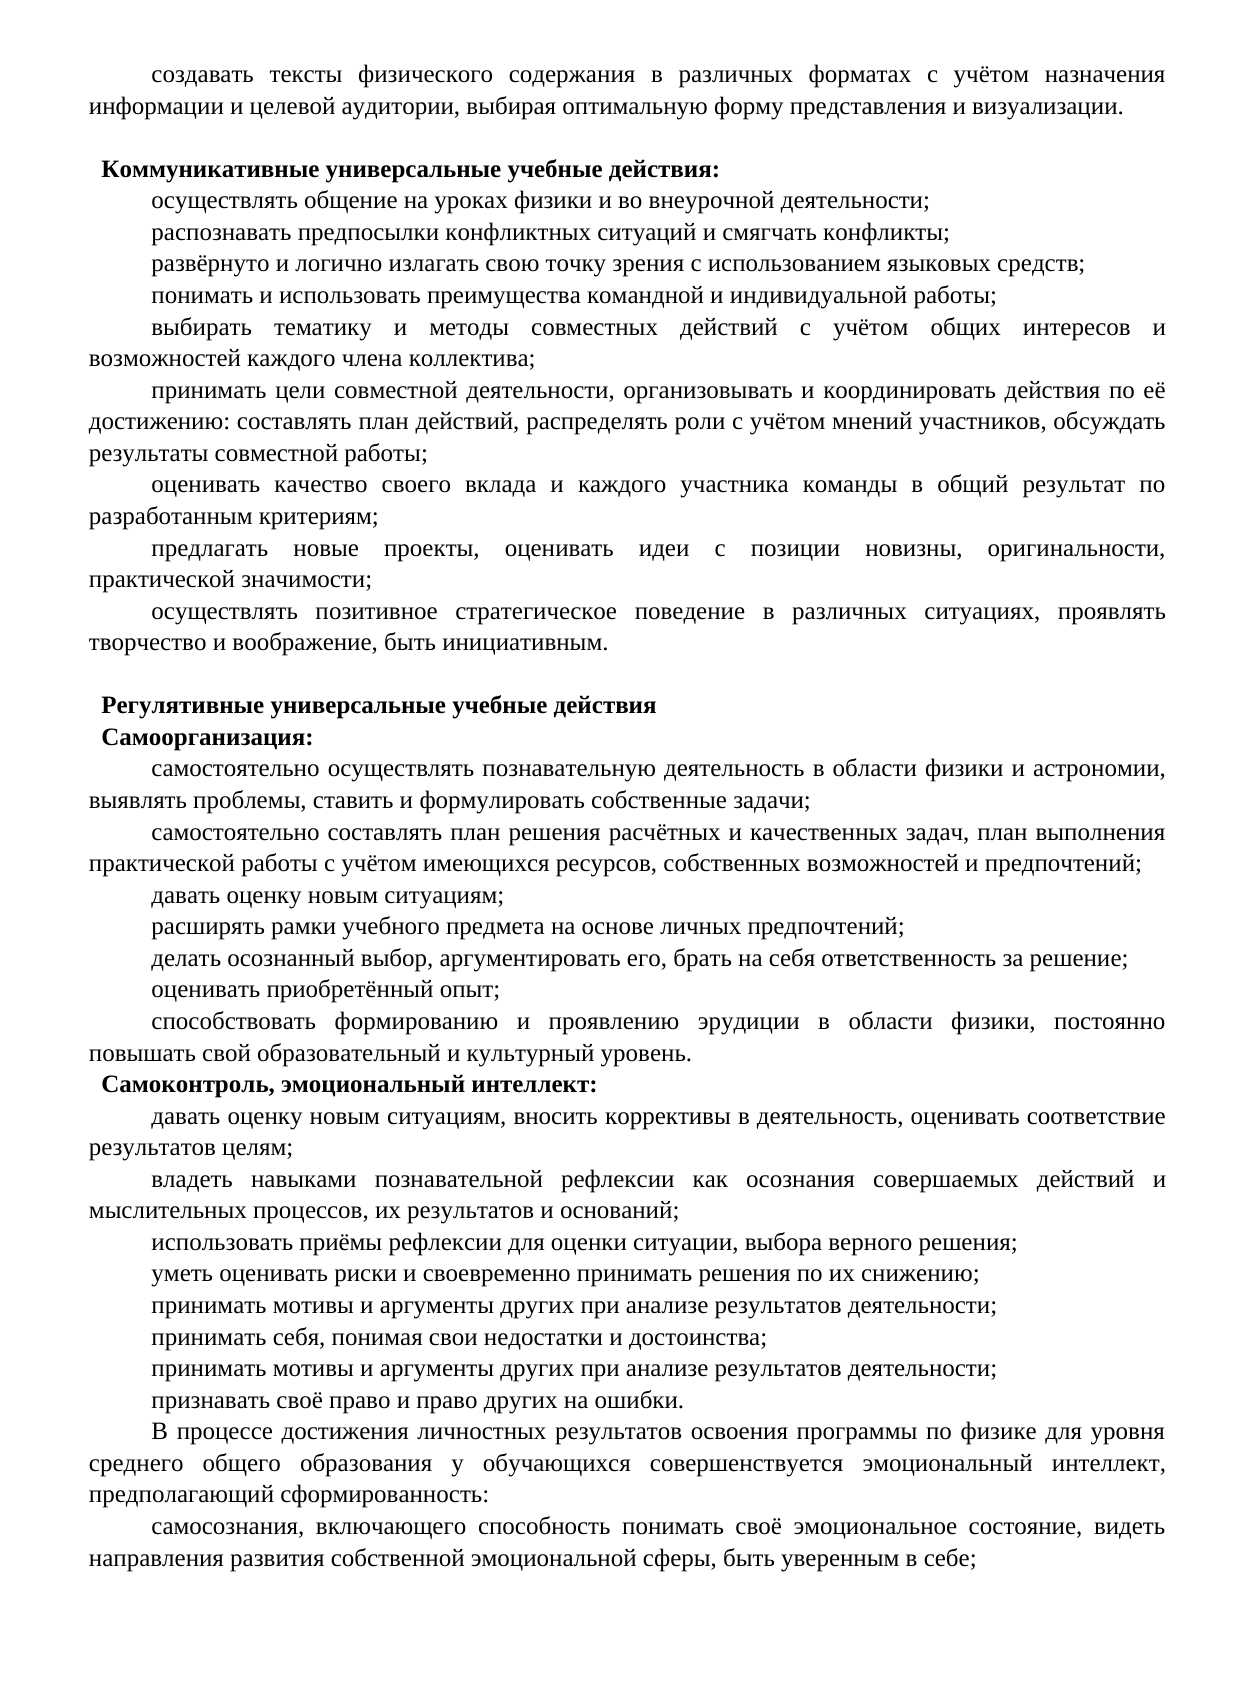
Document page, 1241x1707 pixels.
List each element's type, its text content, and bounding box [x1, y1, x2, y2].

text принимать себя, понимая свои недостатки и достоинства; [89, 1322, 1166, 1350]
text владеть навыками познавательной рефлексии как осознания совершаемых действий и мыслительных процессов, их результатов и оснований; [89, 1164, 1166, 1224]
text предлагать новые проекты, оценивать идеи с позиции новизны, оригинальности, практической значимости; [89, 533, 1166, 593]
text признавать своё право и право других на ошибки. [89, 1385, 1166, 1413]
text принимать мотивы и аргументы других при анализе результатов деятельности; [89, 1290, 1166, 1319]
text давать оценку новым ситуациям, вносить коррективы в деятельность, оценивать соответствие результатов целям; [89, 1101, 1166, 1161]
text принимать цели совместной деятельности, организовывать и координировать действия по её достижению: составлять план действий, распределять роли с учётом мнений участников, обсуждать результаты совместной работы; [89, 375, 1166, 467]
text оценивать качество своего вклада и каждого участника команды в общий результат по разработанным критериям; [89, 469, 1166, 530]
text создавать тексты физического содержания в различных форматах с учётом назначения информации и целевой аудитории, выбирая оптимальную форму представления и визуализации. [89, 59, 1166, 119]
text понимать и использовать преимущества командной и индивидуальной работы; [89, 280, 1166, 309]
text осуществлять общение на уроках физики и во вне­урочной деятельности; [89, 185, 1166, 214]
text использовать приёмы рефлексии для оценки ситуации, выбора верного решения; [89, 1227, 1166, 1256]
text делать осознанный выбор, аргументировать его, брать на себя ответственность за решение; [89, 943, 1166, 972]
text Регулятивные универсальные учебные действия [101, 690, 1166, 719]
text Коммуникативные универсальные учебные действия: [101, 154, 1166, 183]
text развёрнуто и логично излагать свою точку зрения с использованием языковых средств; [89, 248, 1166, 277]
text В процессе достижения личностных результатов освоения программы по физике для уровня среднего общего образования у обучающихся совершенствуется эмоциональный интеллект, предполагающий сформированность: [89, 1416, 1166, 1508]
text осуществлять позитивное стратегическое поведение в различных ситуациях, проявлять творчество и воображение, быть инициативным. [89, 596, 1166, 656]
text выбирать тематику и методы совместных действий с учётом общих интересов и возможностей каждого члена коллектива; [89, 312, 1166, 372]
text Самоконтроль, эмоциональный интеллект: [101, 1069, 1166, 1098]
text уметь оценивать риски и своевременно принимать решения по их снижению; [89, 1258, 1166, 1287]
text способствовать формированию и проявлению эрудиции в области физики, постоянно повышать свой образовательный и культурный уровень. [89, 1006, 1166, 1066]
text самосознания, включающего способность понимать своё эмоциональное состояние, видеть направления развития собственной эмоциональной сферы, быть уверенным в себе; [89, 1511, 1166, 1571]
text самостоятельно осуществлять познавательную деятельность в области физики и астрономии, выявлять проблемы, ставить и формулировать собственные задачи; [89, 753, 1166, 814]
text Самоорганизация: [101, 722, 1166, 751]
text расширять рамки учебного предмета на основе личных предпочтений; [89, 911, 1166, 940]
text распознавать предпосылки конфликтных ситуаций и смягчать конфликты; [89, 217, 1166, 246]
text принимать мотивы и аргументы других при анализе результатов деятельности; [89, 1353, 1166, 1382]
text давать оценку новым ситуациям; [89, 880, 1166, 908]
text оценивать приобретённый опыт; [89, 974, 1166, 1003]
text самостоятельно составлять план решения расчётных и качественных задач, план выполнения практической работы с учётом имеющихся ресурсов, собственных возможностей и предпочтений; [89, 817, 1166, 877]
